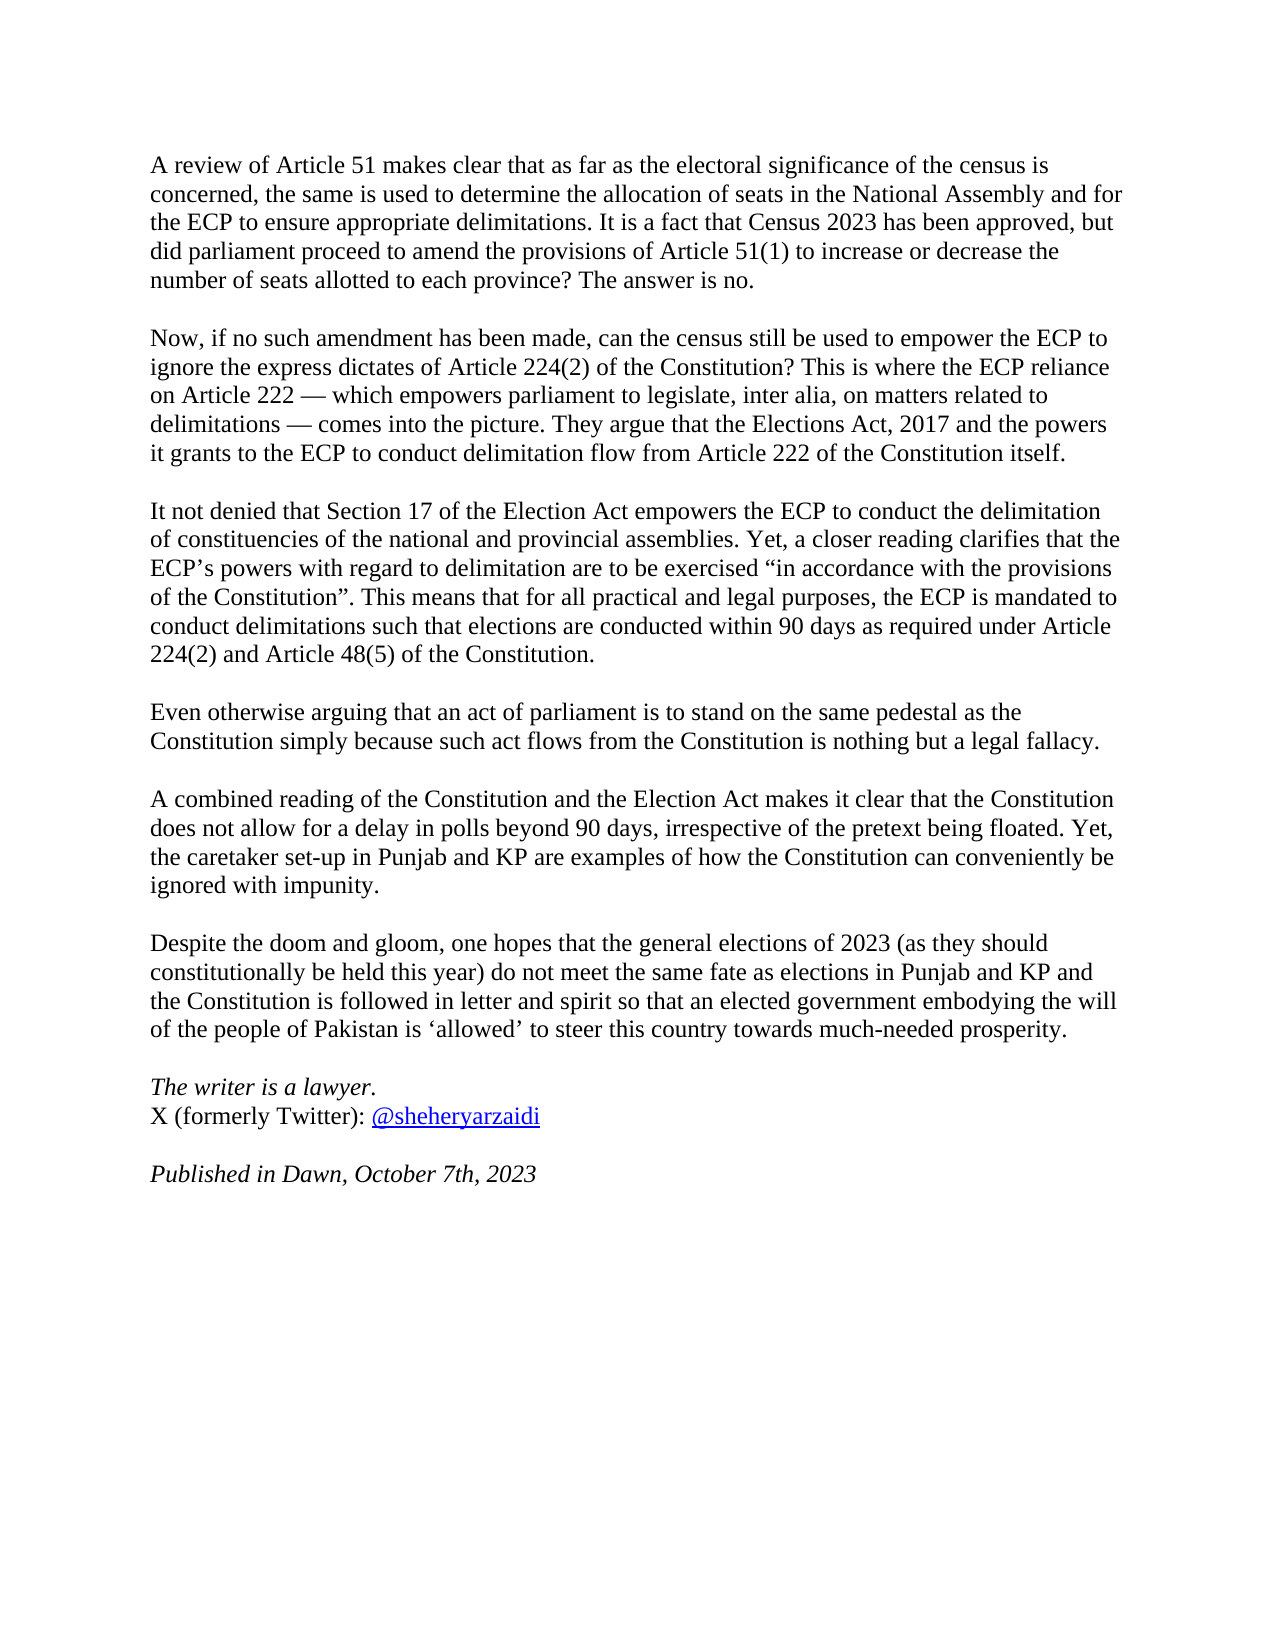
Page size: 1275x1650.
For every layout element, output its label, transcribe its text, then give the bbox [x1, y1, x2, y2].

text Now, if no such amendment has been made, can the census still be used to empower the ECP to ignore the express dictates of Article 224(2) of the Constitution? This is where the ECP reliance on Article 222 — which empowers parliament to legislate, inter alia, on matters related to delimitations — comes into the picture. They argue that the Elections Act, 2017 and the powers it grants to the ECP to conduct delimitation flow from Article 222 of the Constitution itself. [150, 323, 1125, 467]
text Despite the doom and gloom, one hopes that the general elections of 2023 (as they should constitutionally be held this year) do not meet the same fate as elections in Punjab and KP and the Constitution is followed in letter and spirit so that an elected government embodying the will of the people of Pakistan is ‘allowed’ to steer this country towards much-needed prosperity. [150, 928, 1125, 1043]
text A review of Article 51 makes clear that as far as the electoral significance of the census is concerned, the same is used to determine the allocation of seats in the National Assembly and for the ECP to ensure appropriate delimitations. It is a fact that Census 2023 has been approved, but did parliament proceed to amend the provisions of Article 51(1) to increase or decrease the number of seats allotted to each province? The answer is no. [150, 150, 1125, 294]
text A combined reading of the Constitution and the Election Act makes it clear that the Constitution does not allow for a delay in polls beyond 90 days, irrespective of the pretext being floated. Yet, the caretaker set-up in Punjab and KP are examples of how the Constitution can conveniently be ignored with impunity. [150, 784, 1125, 899]
text It not denied that Section 17 of the Election Act empowers the ECP to conduct the delimitation of constituencies of the national and provincial assemblies. Yet, a closer reading clarifies that the ECP’s powers with regard to delimitation are to be exercised “in accordance with the provisions of the Constitution”. This means that for all practical and legal purposes, the ECP is mandated to conduct delimitations such that elections are conducted within 90 days as required under Article 224(2) and Article 48(5) of the Constitution. [150, 496, 1125, 668]
text Published in Dawn, October 7th, 2023 [150, 1159, 1125, 1188]
text The writer is a lawyer. X (formerly Twitter): @sheheryarzaidi [150, 1072, 1125, 1130]
text Even otherwise arguing that an act of parliament is to stand on the same pedestal as the Constitution simply because such act flows from the Constitution is nothing but a legal fallacy. [150, 697, 1125, 755]
